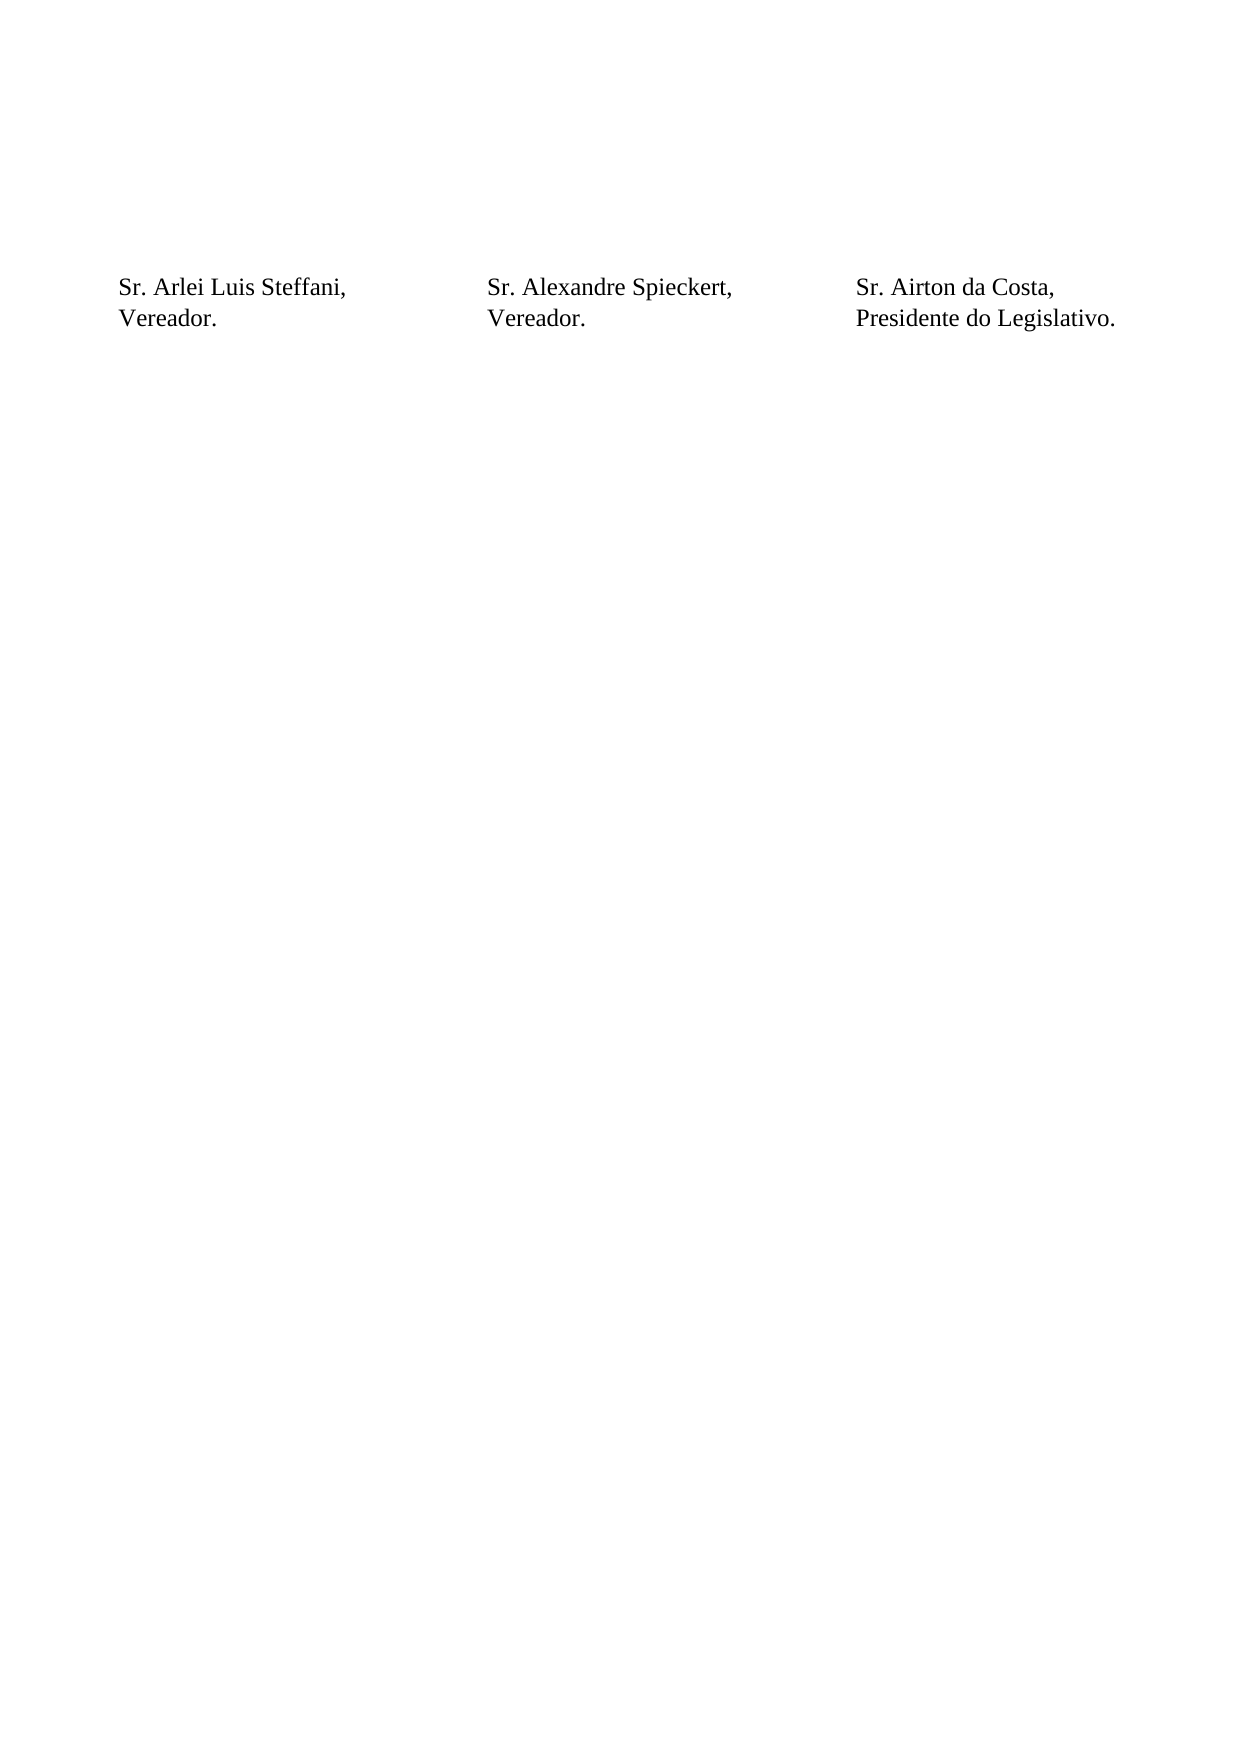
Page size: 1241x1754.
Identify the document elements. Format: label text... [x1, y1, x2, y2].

text Vereador. Vereador. Presidente do Legislativo. [118, 303, 1122, 331]
text Sr. Arlei Luis Steffani, Sr. Alexandre Spieckert, Sr. Airton da Costa, [118, 272, 1122, 300]
